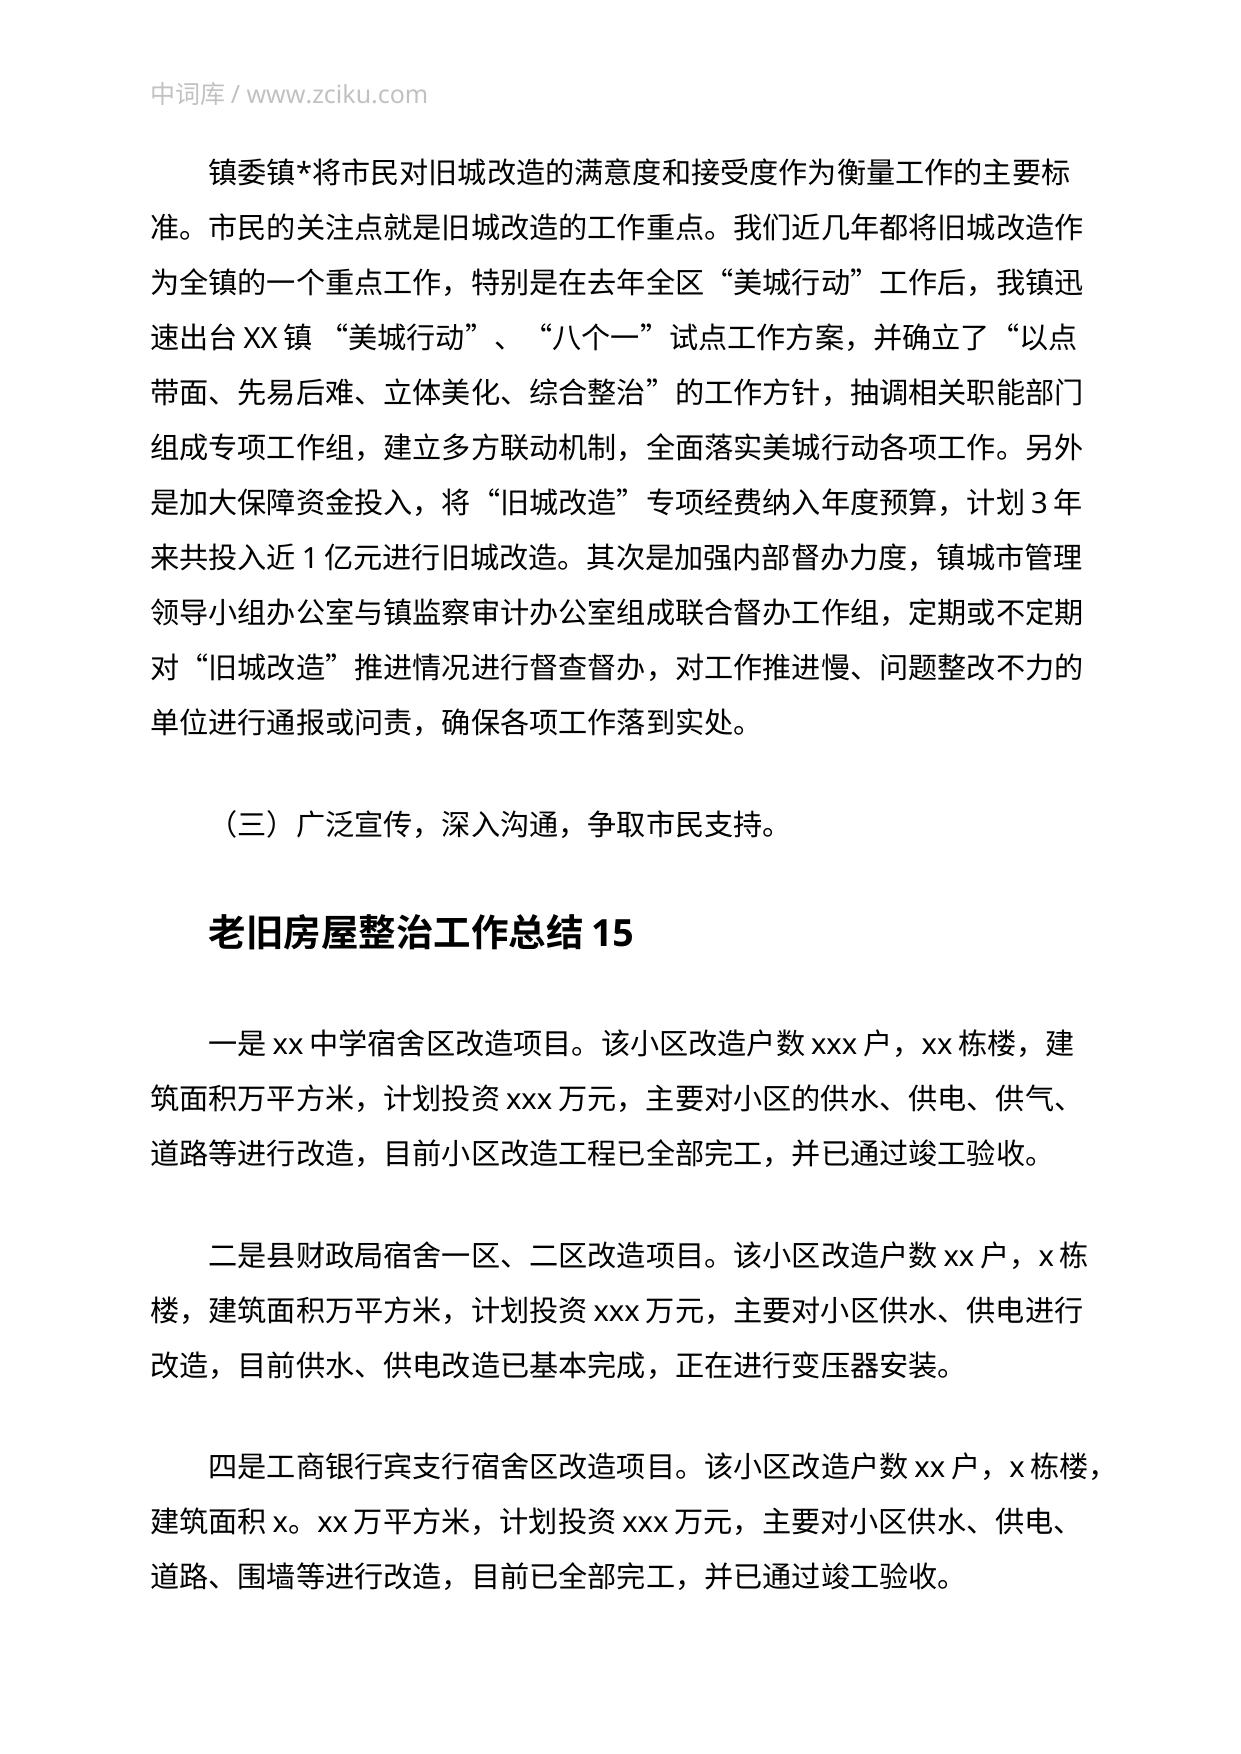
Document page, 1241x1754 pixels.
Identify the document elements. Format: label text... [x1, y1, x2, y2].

text 镇委镇*将市民对旧城改造的满意度和接受度作为衡量工作的主要标准。市民的关注点就是旧城改造的工作重点。我们近几年都将旧城改造作为全镇的一个重点工作，特别是在去年全区“美城行动”工作后，我镇迅速出台XX镇 “美城行动”、“八个一”试点工作方案，并确立了“以点带面、先易后难、立体美化、综合整治”的工作方针，抽调相关职能部门组成专项工作组，建立多方联动机制，全面落实美城行动各项工作。另外是加大保障资金投入，将“旧城改造”专项经费纳入年度预算，计划3年来共投入近1亿元进行旧城改造。其次是加强内部督办力度，镇城市管理领导小组办公室与镇监察审计办公室组成联合督办工作组，定期或不定期对“旧城改造”推进情况进行督查督办，对工作推进慢、问题整改不力的单位进行通报或问责，确保各项工作落到实处。 [150, 150, 1090, 742]
text 老旧房屋整治工作总结15 [150, 903, 1090, 957]
text （三）广泛宣传，深入沟通，争取市民支持。 [150, 801, 1090, 843]
text 一是xx中学宿舍区改造项目。该小区改造户数xxx户，xx栋楼，建筑面积万平方米，计划投资xxx万元，主要对小区的供水、供电、供气、道路等进行改造，目前小区改造工程已全部完工，并已通过竣工验收。 [150, 1021, 1090, 1173]
text 二是县财政局宿舍一区、二区改造项目。该小区改造户数xx户，x栋楼，建筑面积万平方米，计划投资xxx万元，主要对小区供水、供电进行改造，目前供水、供电改造已基本完成，正在进行变压器安装。 [150, 1232, 1090, 1384]
text 四是工商银行宾支行宿舍区改造项目。该小区改造户数xx户，x栋楼，建筑面积x。xx万平方米，计划投资xxx万元，主要对小区供水、供电、道路、围墙等进行改造，目前已全部完工，并已通过竣工验收。 [150, 1444, 1090, 1596]
